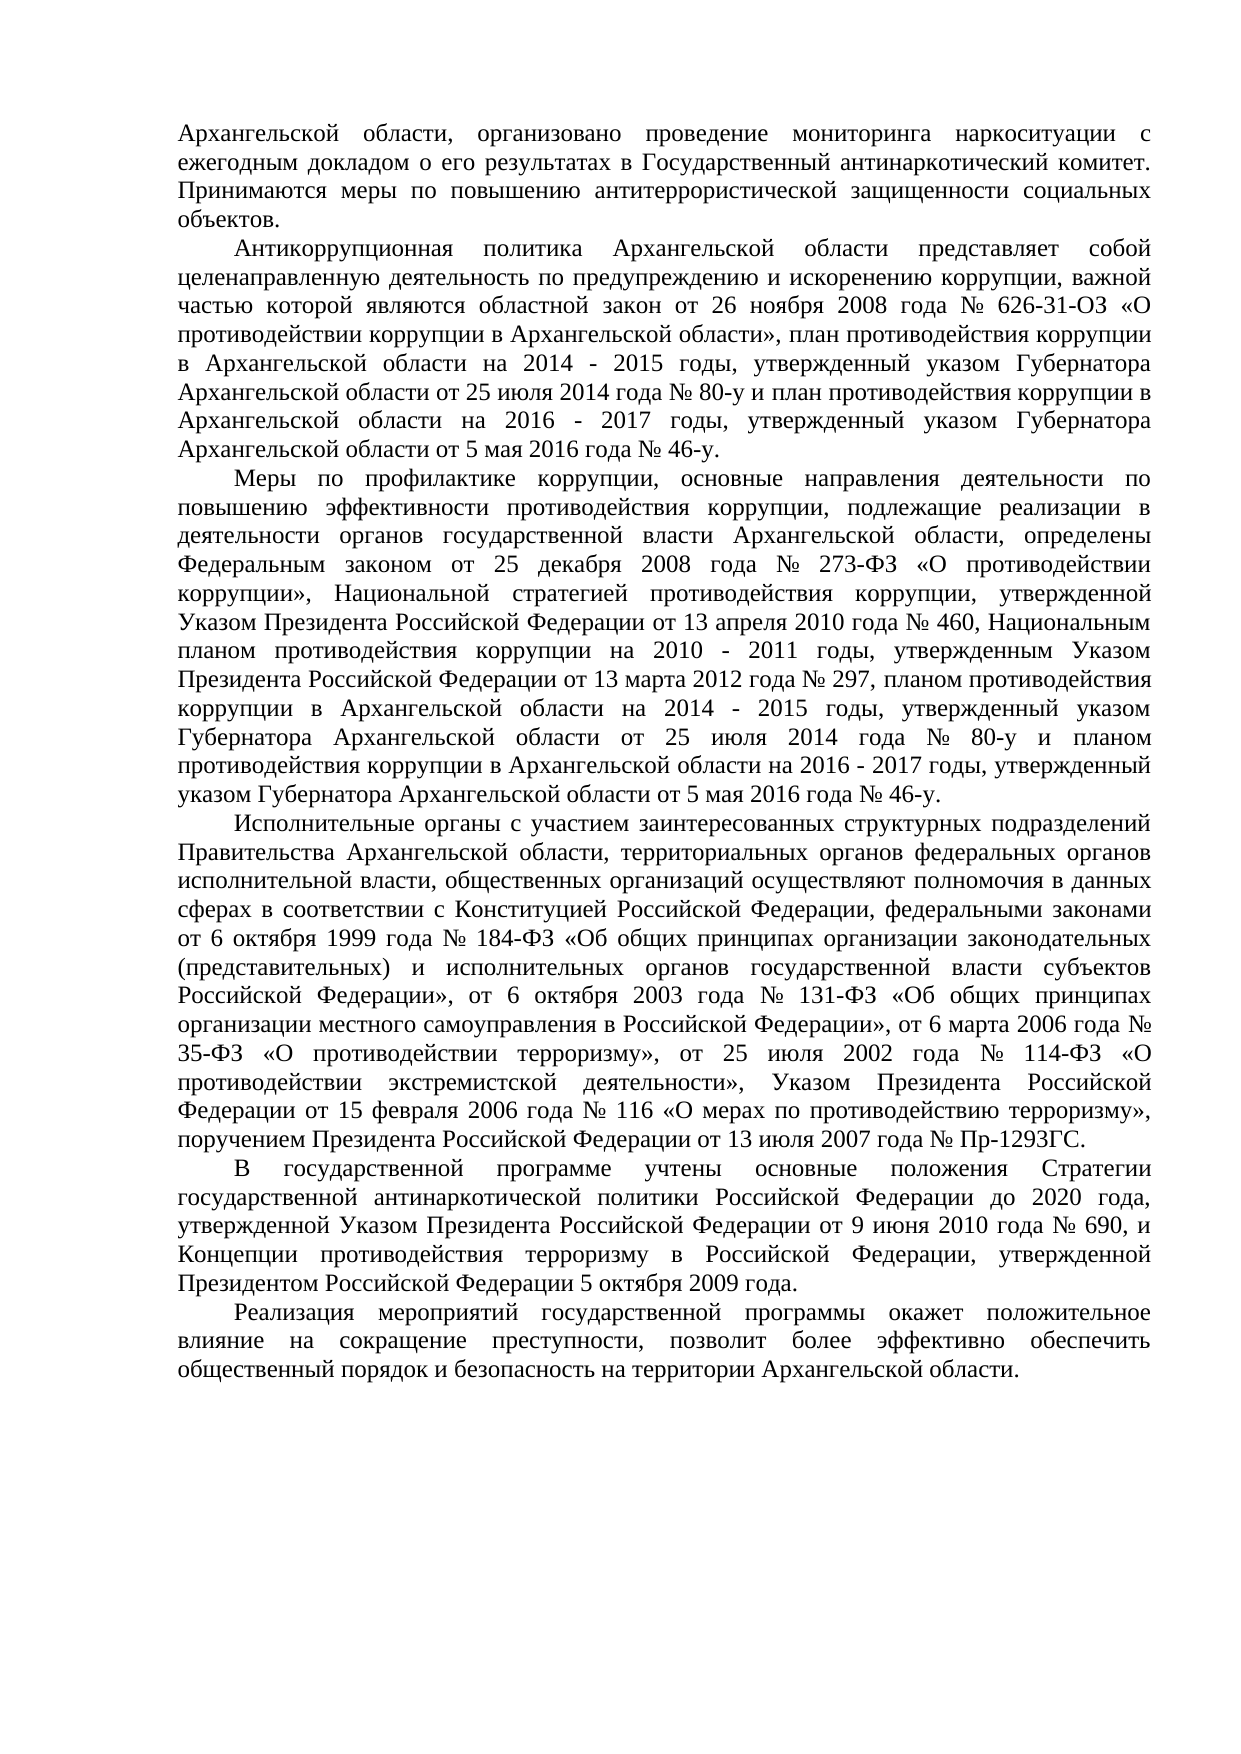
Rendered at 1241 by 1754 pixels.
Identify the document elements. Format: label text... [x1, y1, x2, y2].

text Реализация мероприятий государственной программы окажет положительное влияние на сокращение преступности, позволит более эффективно обеспечить общественный порядок и безопасность на территории Архангельской области. [177, 1297, 1152, 1383]
text Исполнительные органы с участием заинтересованных структурных подразделений Правительства Архангельской области, территориальных органов федеральных органов исполнительной власти, общественных организаций осуществляют полномочия в данных сферах в соответствии с Конституцией Российской Федерации, федеральными законами от 6 октября 1999 года № 184-ФЗ «Об общих принципах организации законодательных (представительных) и исполнительных органов государственной власти субъектов Российской Федерации», от 6 октября 2003 года № 131-ФЗ «Об общих принципах организации местного самоуправления в Российской Федерации», от 6 марта 2006 года № 35-ФЗ «О противодействии терроризму», от 25 июля 2002 года № 114-ФЗ «О противодействии экстремистской деятельности», Указом Президента Российской Федерации от 15 февраля 2006 года № 116 «О мерах по противодействию терроризму», поручением Президента Российской Федерации от 13 июля 2007 года № Пр-1293ГС. [177, 808, 1152, 1153]
text Антикоррупционная политика Архангельской области представляет собой целенаправленную деятельность по предупреждению и искоренению коррупции, важной частью которой являются областной закон от 26 ноября 2008 года № 626-31-ОЗ «О противодействии коррупции в Архангельской области», план противодействия коррупции в Архангельской области на 2014 - 2015 годы, утвержденный указом Губернатора Архангельской области от 25 июля 2014 года № 80-у и план противодействия коррупции в Архангельской области на 2016 - 2017 годы, утвержденный указом Губернатора Архангельской области от 5 мая 2016 года № 46-у. [177, 233, 1152, 463]
text В государственной программе учтены основные положения Стратегии государственной антинаркотической политики Российской Федерации до 2020 года, утвержденной Указом Президента Российской Федерации от 9 июня 2010 года № 690, и Концепции противодействия терроризму в Российской Федерации, утвержденной Президентом Российской Федерации 5 октября 2009 года. [177, 1153, 1152, 1297]
text Меры по профилактике коррупции, основные направления деятельности по повышению эффективности противодействия коррупции, подлежащие реализации в деятельности органов государственной власти Архангельской области, определены Федеральным законом от 25 декабря 2008 года № 273-ФЗ «О противодействии коррупции», Национальной стратегией противодействия коррупции, утвержденной Указом Президента Российской Федерации от 13 апреля 2010 года № 460, Национальным планом противодействия коррупции на 2010 - 2011 годы, утвержденным Указом Президента Российской Федерации от 13 марта 2012 года № 297, планом противодействия коррупции в Архангельской области на 2014 - 2015 годы, утвержденный указом Губернатора Архангельской области от 25 июля 2014 года № 80-у и планом противодействия коррупции в Архангельской области на 2016 - 2017 годы, утвержденный указом Губернатора Архангельской области от 5 мая 2016 года № 46-у. [177, 463, 1152, 808]
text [177, 118, 1152, 233]
